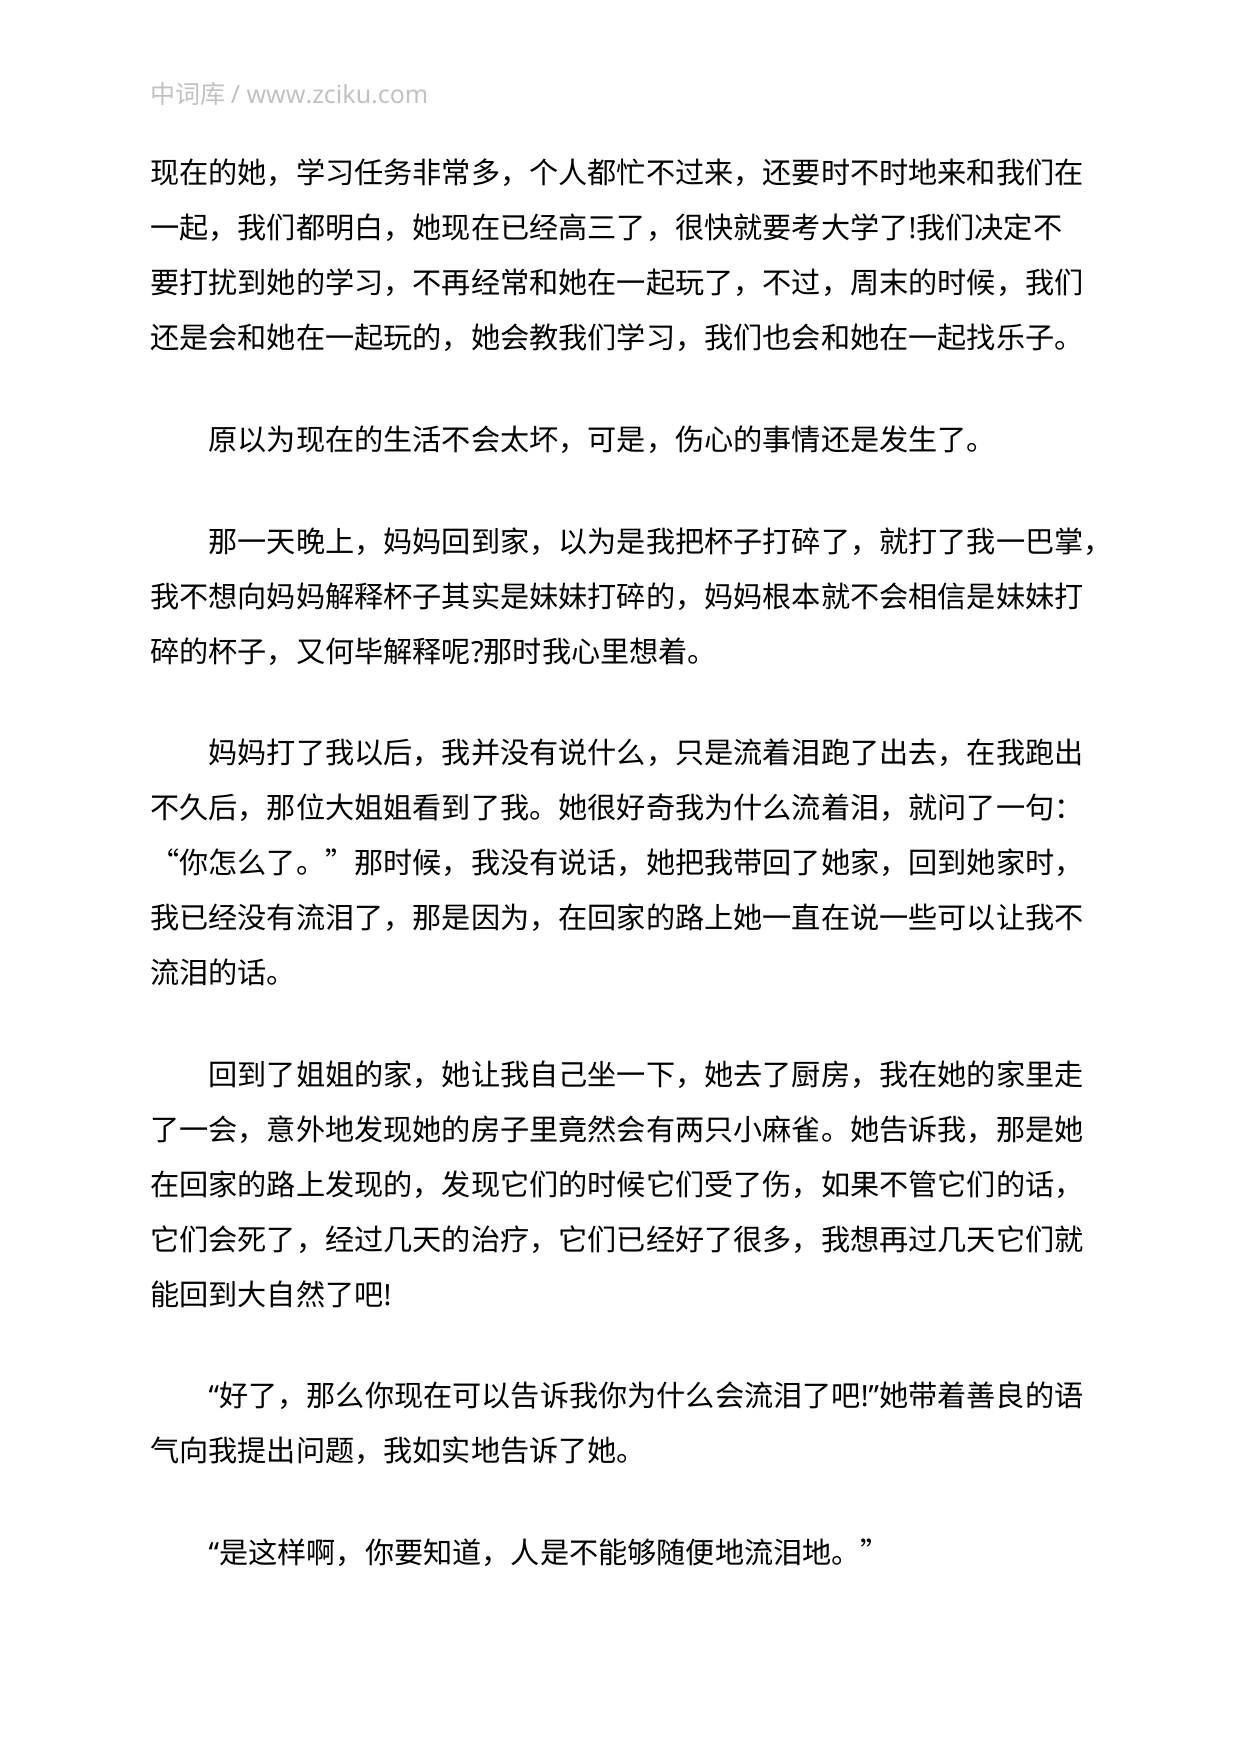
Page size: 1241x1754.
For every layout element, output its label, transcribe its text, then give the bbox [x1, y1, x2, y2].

text “好了，那么你现在可以告诉我你为什么会流泪了吧!”她带着善良的语气向我提出问题，我如实地告诉了她。 [150, 1373, 1090, 1470]
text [150, 150, 1090, 357]
text 那一天晚上，妈妈回到家，以为是我把杯子打碎了，就打了我一巴掌，我不想向妈妈解释杯子其实是妹妹打碎的，妈妈根本就不会相信是妹妹打碎的杯子，又何毕解释呢?那时我心里想着。 [150, 518, 1090, 671]
text 回到了姐姐的家，她让我自己坐一下，她去了厨房，我在她的家里走了一会，意外地发现她的房子里竟然会有两只小麻雀。她告诉我，那是她在回家的路上发现的，发现它们的时候它们受了伤，如果不管它们的话，它们会死了，经过几天的治疗，它们已经好了很多，我想再过几天它们就能回到大自然了吧! [150, 1051, 1090, 1313]
text 原以为现在的生活不会太坏，可是，伤心的事情还是发生了。 [150, 417, 1090, 459]
text “是这样啊，你要知道，人是不能够随便地流泪地。” [150, 1530, 1090, 1572]
text 妈妈打了我以后，我并没有说什么，只是流着泪跑了出去，在我跑出不久后，那位大姐姐看到了我。她很好奇我为什么流着泪，就问了一句：“你怎么了。”那时候，我没有说话，她把我带回了她家，回到她家时，我已经没有流泪了，那是因为，在回家的路上她一直在说一些可以让我不流泪的话。 [150, 730, 1090, 992]
